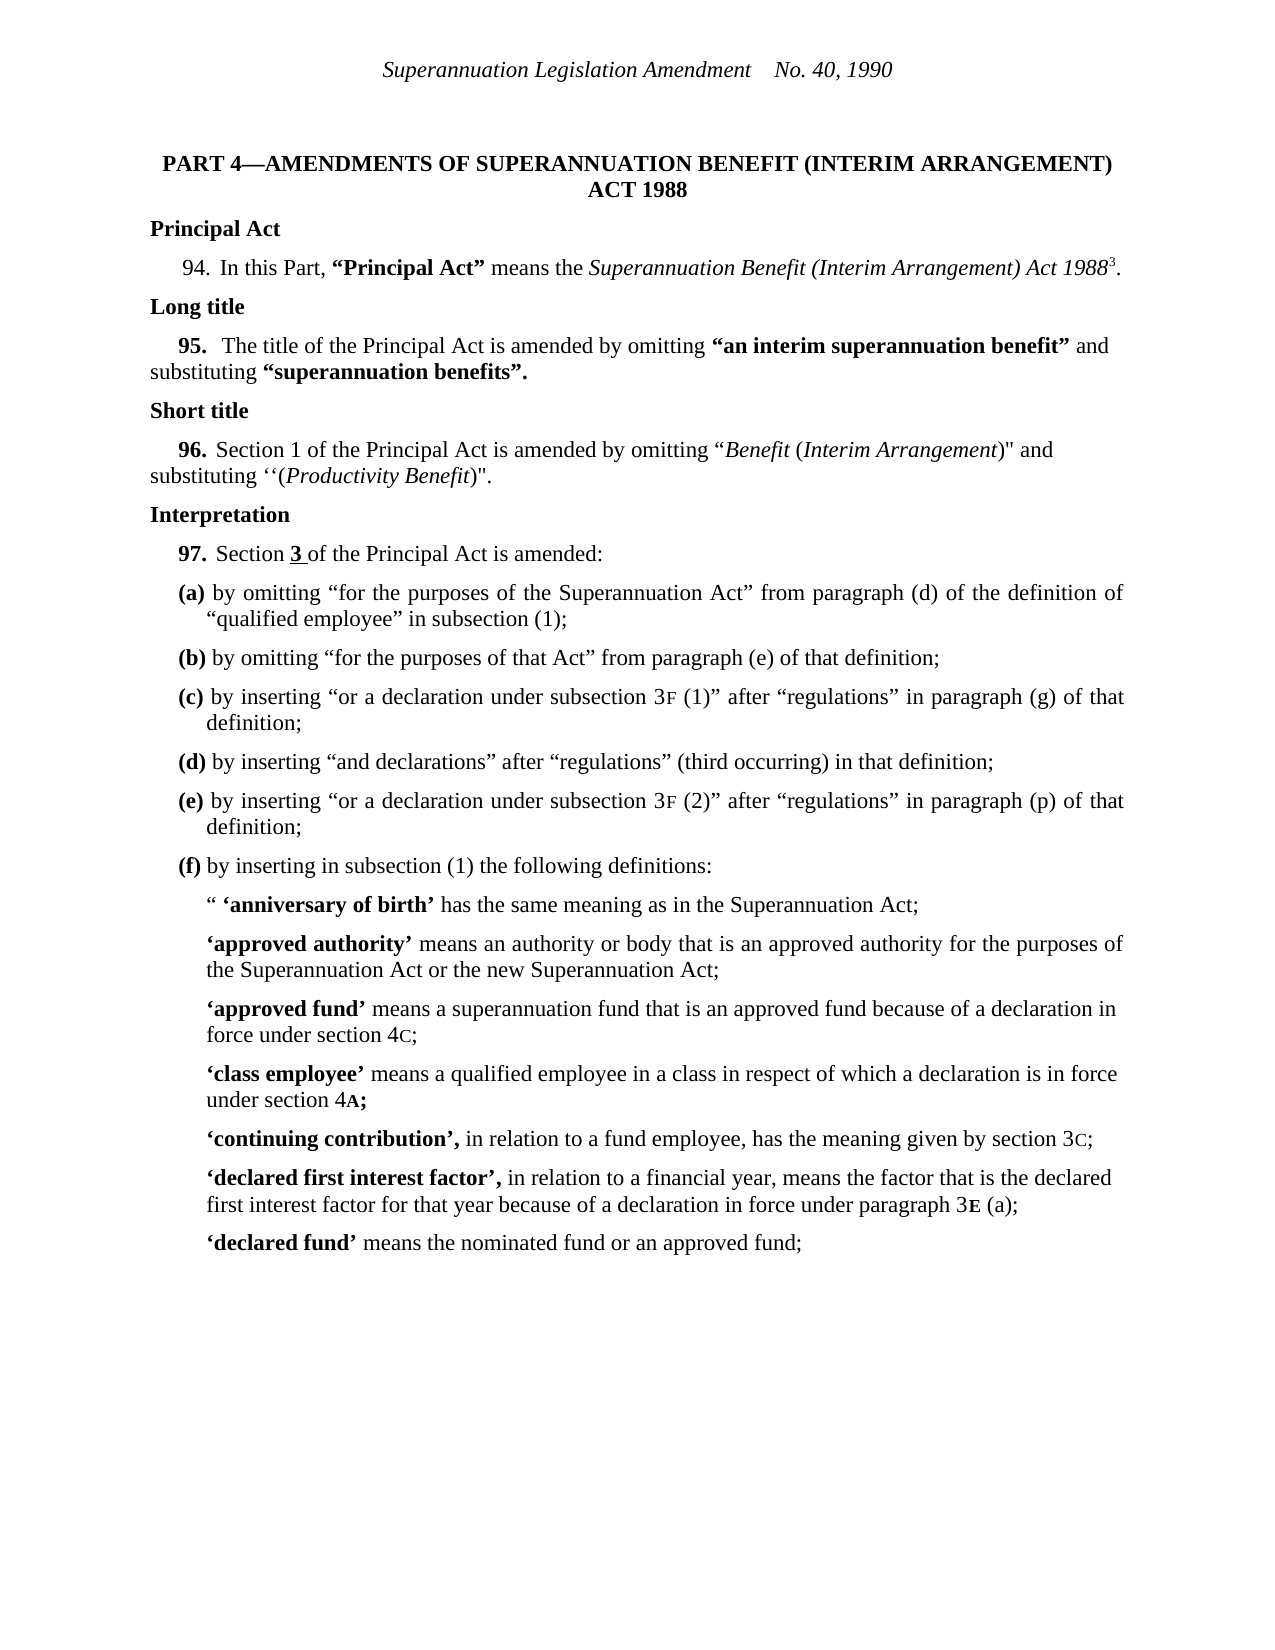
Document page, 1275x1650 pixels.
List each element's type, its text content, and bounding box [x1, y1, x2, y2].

text Long title [150, 293, 1125, 319]
text (e) by inserting “or a declaration under subsection 3f (2)” after “regulations” in paragraph (p) of that definition; [178, 787, 1125, 839]
text (f) by inserting in subsection (1) the following definitions: [178, 852, 1125, 878]
text Interpretation [150, 501, 1125, 527]
text 97. Section 3 of the Principal Act is amended: [150, 540, 1125, 566]
text Principal Act [150, 215, 1125, 242]
text ‘declared first interest factor’, in relation to a financial year, means the factor that is the declared first interest factor for that year because of a declaration in force under paragraph 3e (a); [206, 1164, 1125, 1217]
text ‘declared fund’ means the nominated fund or an approved fund; [206, 1229, 1125, 1256]
text 95. The title of the Principal Act is amended by omitting “an interim superannuation benefit” and substituting “superannuation benefits”. [150, 332, 1125, 384]
text (a) by omitting “for the purposes of the Superannuation Act” from paragraph (d) of the definition of “qualified employee” in subsection (1); [178, 579, 1125, 631]
text ‘approved fund’ means a superannuation fund that is an approved fund because of a declaration in force under section 4c; [206, 995, 1125, 1048]
text ‘continuing contribution’, in relation to a fund employee, has the meaning given by section 3c; [206, 1125, 1125, 1152]
text Short title [150, 397, 1125, 423]
text ‘approved authority’ means an authority or body that is an approved authority for the purposes of the Superannuation Act or the new Superannuation Act; [206, 930, 1125, 982]
text “ ‘anniversary of birth’ has the same meaning as in the Superannuation Act; [206, 891, 1125, 917]
text ‘class employee’ means a qualified employee in a class in respect of which a declaration is in force under section 4a; [206, 1060, 1125, 1113]
text 96. Section 1 of the Principal Act is amended by omitting “Benefit (Interim Arrangement)" and substituting ‘‘(Productivity Benefit)". [150, 436, 1125, 488]
text (b) by omitting “for the purposes of that Act” from paragraph (e) of that definition; [178, 644, 1125, 670]
text 94. In this Part, “Principal Act” means the Superannuation Benefit (Interim Arrangement) Act 19883. [150, 254, 1125, 280]
text (c) by inserting “or a declaration under subsection 3f (1)” after “regulations” in paragraph (g) of that definition; [178, 683, 1125, 736]
text PART 4—AMENDMENTS OF SUPERANNUATION BENEFIT (INTERIM ARRANGEMENT) ACT 1988 [150, 150, 1125, 203]
text (d) by inserting “and declarations” after “regulations” (third occurring) in that definition; [178, 748, 1125, 774]
